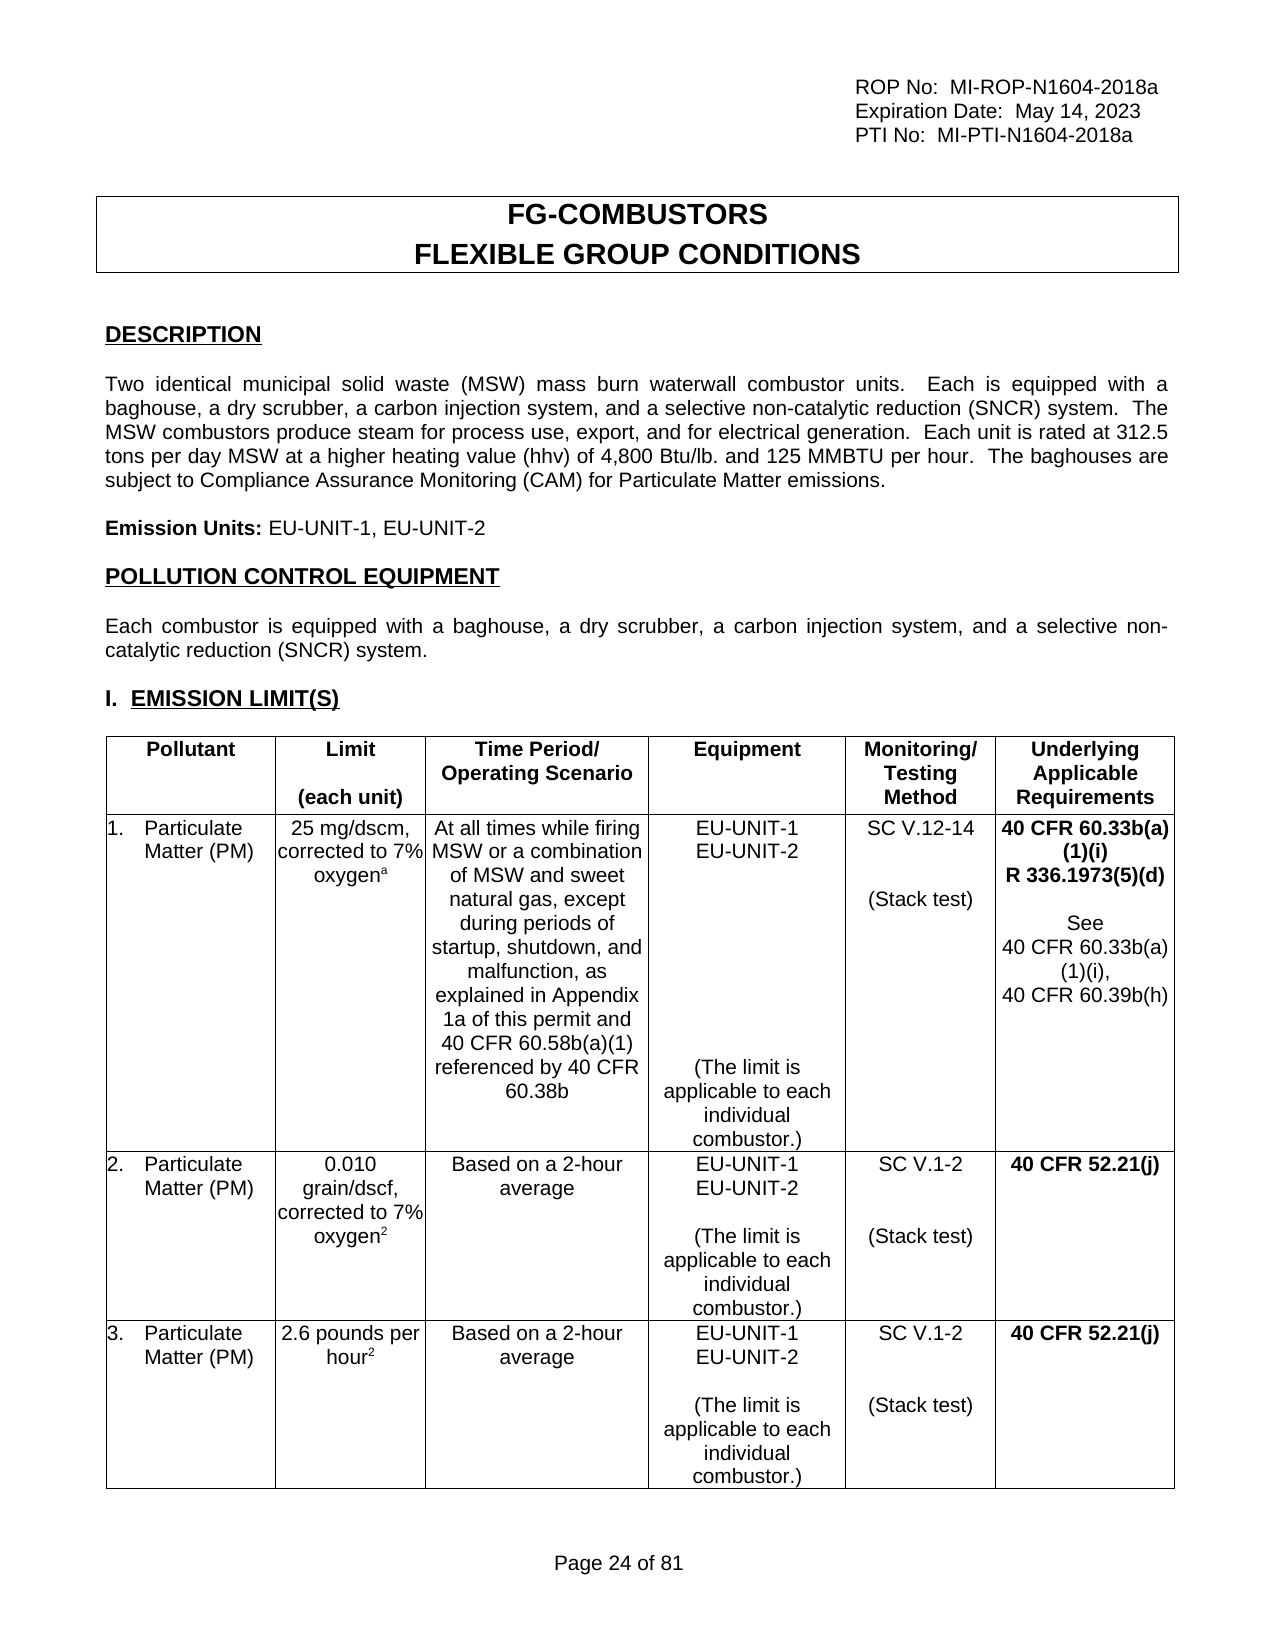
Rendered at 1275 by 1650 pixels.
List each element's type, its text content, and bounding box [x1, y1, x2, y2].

text FLEXIBLE GROUP CONDITIONS [97, 236, 1178, 272]
text POLLUTION CONTROL EQUIPMENT [105, 563, 1170, 589]
table_cell SC V.1-2 (Stack test) [846, 1152, 995, 1319]
subtitle FG-COMBUSTORS [97, 197, 1178, 230]
table_cell EU-UNIT-1 EU-UNIT-2 (The limit is applicable to each individual combustor.) [649, 815, 845, 1151]
table_cell SC V.1-2 (Stack test) [846, 1321, 995, 1488]
table_header Time Period/ Operating Scenario [426, 737, 648, 814]
table_cell 40 CFR 52.21(j) [996, 1321, 1174, 1488]
table_header Equipment [649, 737, 845, 814]
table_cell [649, 1321, 845, 1488]
text Emission Units: EU-UNIT-1, EU-UNIT-2 [105, 515, 1170, 539]
table_header Monitoring/ Testing Method [846, 737, 995, 814]
table_cell Particulate Matter (PM) [107, 815, 275, 1151]
table_cell SC V.12-14 (Stack test) [846, 815, 995, 1151]
table_header Underlying Applicable Requirements [996, 737, 1174, 814]
text DESCRIPTION [105, 321, 1170, 348]
table_cell Particulate Matter (PM) [107, 1321, 275, 1488]
text I. EMISSION LIMIT(S) [105, 685, 1170, 712]
text Each combustor is equipped with a baghouse, a dry scrubber, a carbon injection system, and a selective non-catalytic reduction (SNCR) system. [105, 613, 1170, 661]
table_cell 25 mg/dscm, corrected to 7% oxygena [276, 815, 425, 1151]
table_cell 2.6 pounds per hour2 [276, 1321, 425, 1488]
table_cell At all times while firing MSW or a combination of MSW and sweet natural gas, except during periods of startup, shutdown, and malfunction, as explained in Appendix 1a of this permit and 40 CFR 60.58b(a)(1) referenced by 40 CFR 60.38b [426, 815, 648, 1151]
text Two identical municipal solid waste (MSW) mass burn waterwall combustor units. Each is equipped with a baghouse, a dry scrubber, a carbon injection system, and a selective non-catalytic reduction (SNCR) system. The MSW combustors produce steam for process use, export, and for electrical generation. Each unit is rated at 312.5 tons per day MSW at a higher heating value (hhv) of 4,800 Btu/lb. and 125 MMBTU per hour. The baghouses are subject to Compliance Assurance Monitoring (CAM) for Particulate Matter emissions. [105, 372, 1170, 491]
table_cell Based on a 2-hour average [426, 1321, 648, 1488]
table_header Limit (each unit) [276, 737, 425, 814]
table_header Pollutant [107, 737, 275, 814]
table_cell 0.010 grain/dscf, corrected to 7% oxygen2 [276, 1152, 425, 1319]
table_cell EU-UNIT-1 EU-UNIT-2 (The limit is applicable to each individual combustor.) [649, 1152, 845, 1319]
table_cell Based on a 2-hour average [426, 1152, 648, 1319]
table_cell Particulate Matter (PM) [107, 1152, 275, 1319]
table_cell 40 CFR 60.33b(a)(1)(i) R 336.1973(5)(d) See 40 CFR 60.33b(a)(1)(i), 40 CFR 60.39b(h) [996, 815, 1174, 1151]
table_cell 40 CFR 52.21(j) [996, 1152, 1174, 1319]
